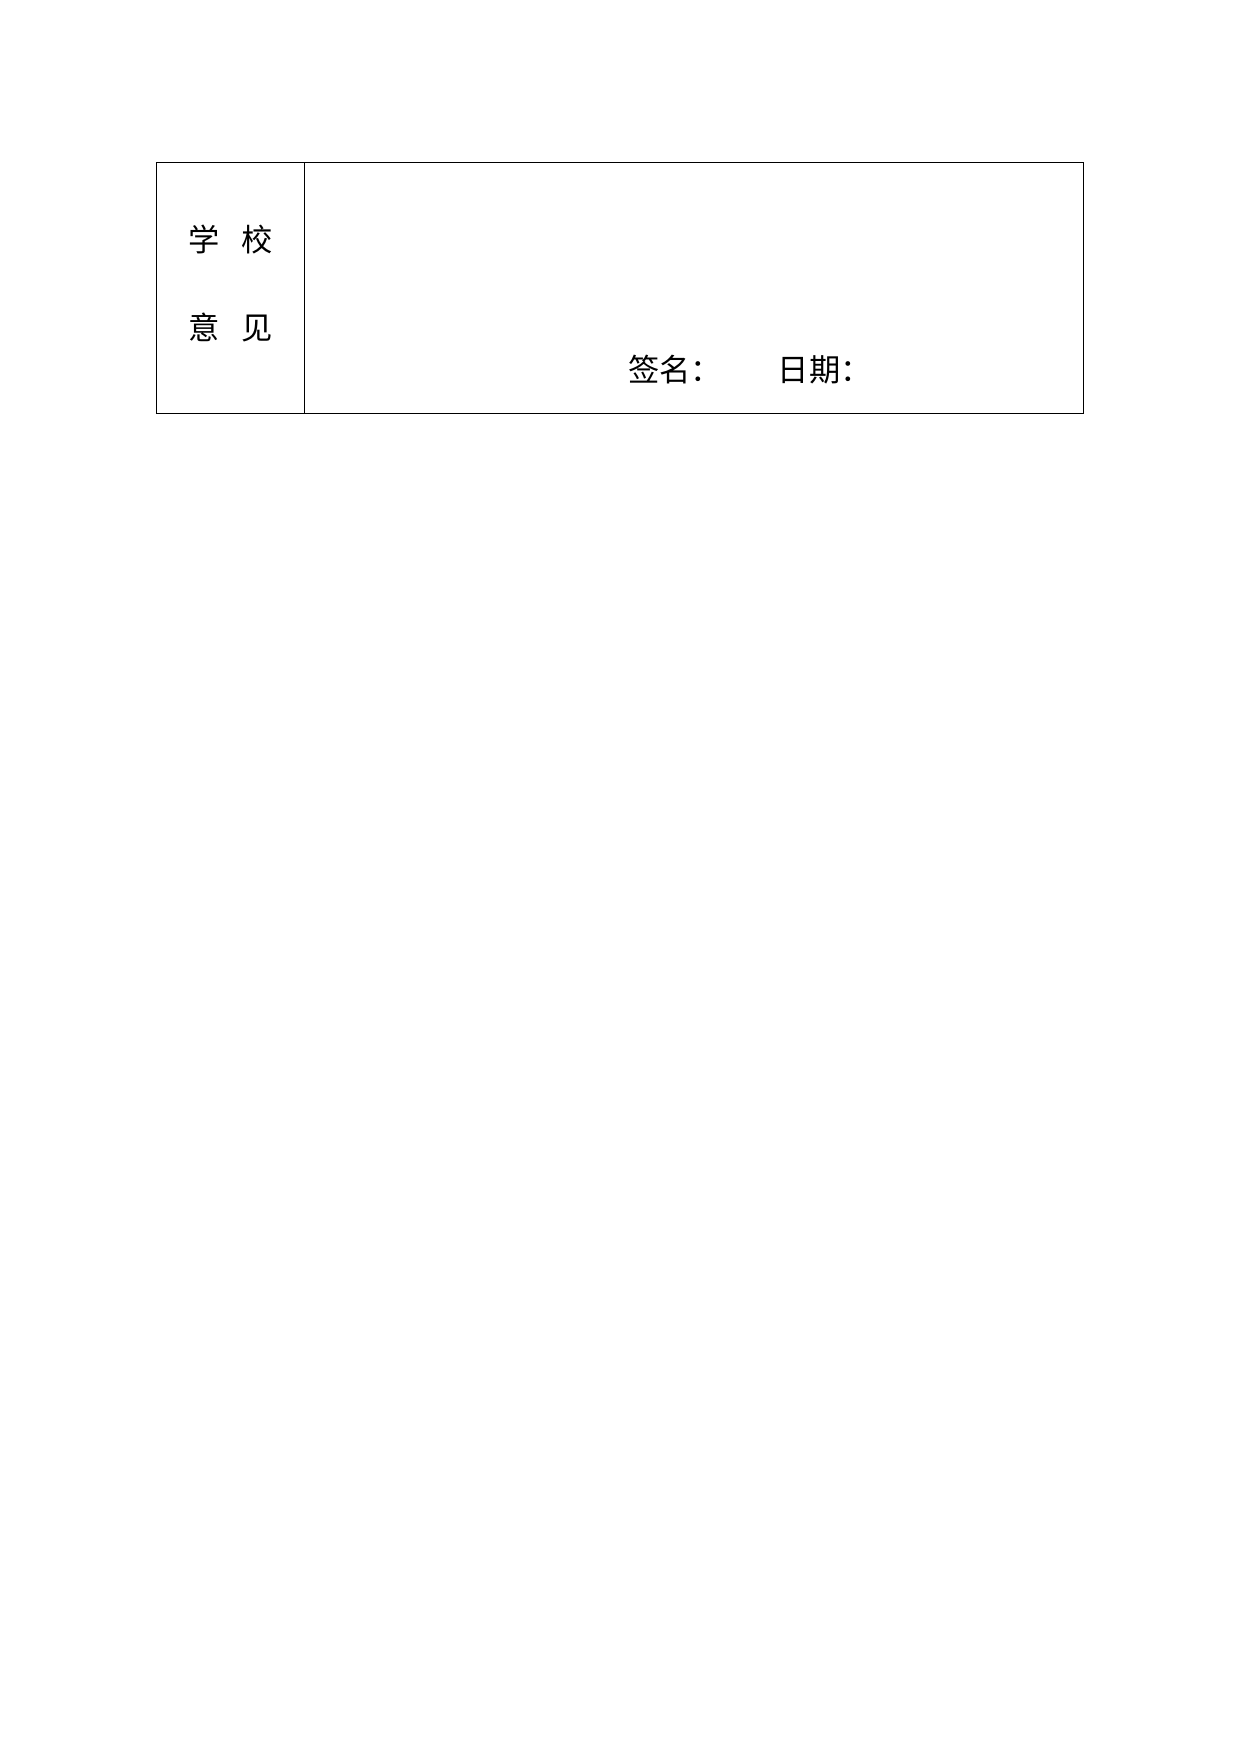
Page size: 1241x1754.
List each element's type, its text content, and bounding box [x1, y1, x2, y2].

table_cell 签名： 日期： [305, 163, 1083, 413]
table_cell 学 校 意 见 [157, 163, 304, 413]
